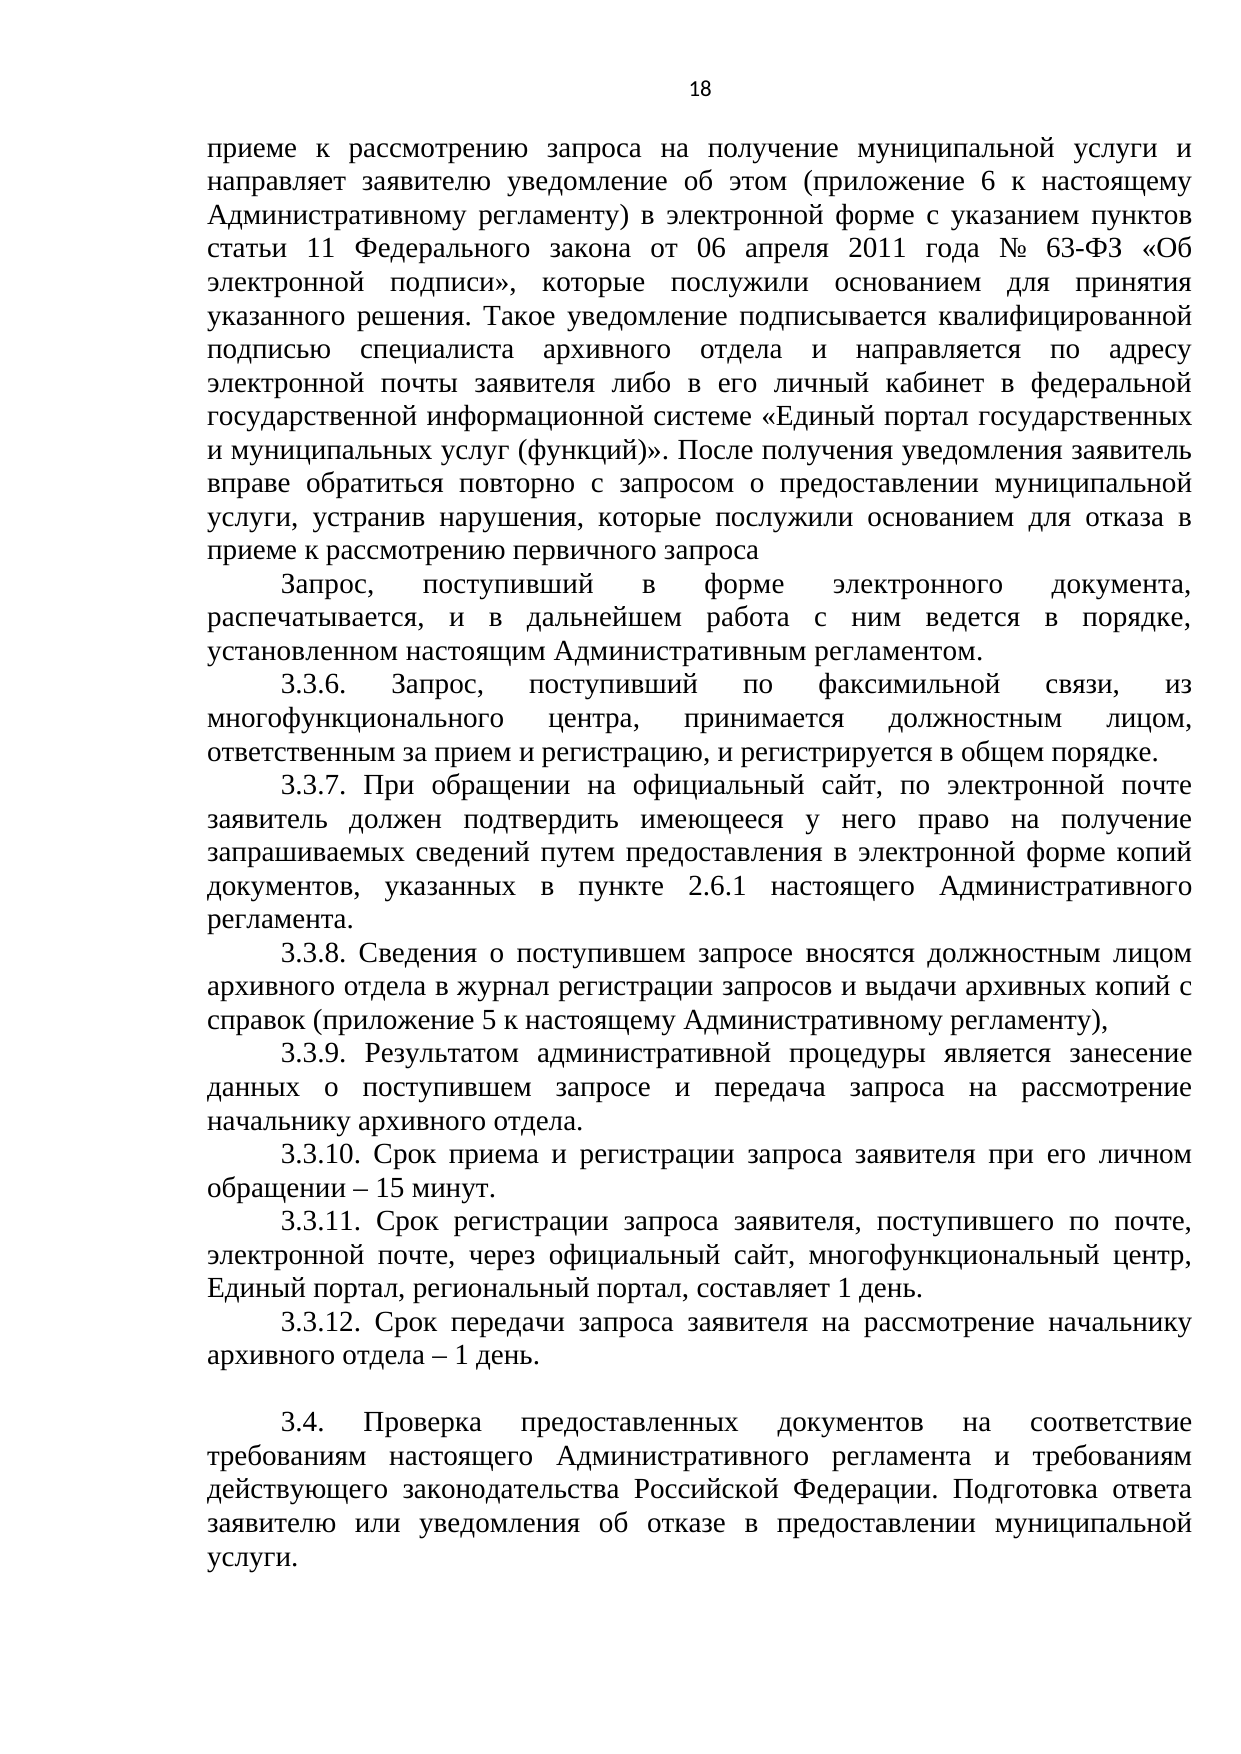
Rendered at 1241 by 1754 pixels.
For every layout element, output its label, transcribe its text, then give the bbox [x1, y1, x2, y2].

text 3.3.10. Срок приема и регистрации запроса заявителя при его личном обращении – 15 минут. [207, 1136, 1193, 1203]
text 3.3.12. Срок передачи запроса заявителя на рассмотрение начальнику архивного отдела – 1 день. [207, 1304, 1193, 1371]
text 3.3.9. Результатом административной процедуры является занесение данных о поступившем запросе и передача запроса на рассмотрение начальнику архивного отдела. [207, 1036, 1193, 1136]
text Запрос, поступивший в форме электронного документа, распечатывается, и в дальнейшем работа с ним ведется в порядке, установленном настоящим Административным регламентом. [207, 566, 1193, 667]
text 3.3.7. При обращении на официальный сайт, по электронной почте заявитель должен подтвердить имеющееся у него право на получение запрашиваемых сведений путем предоставления в электронной форме копий документов, указанных в пункте 2.6.1 настоящего Административного регламента. [207, 767, 1193, 935]
text 3.3.11. Срок регистрации запроса заявителя, поступившего по почте, электронной почте, через официальный сайт, многофункциональный центр, Единый портал, региональный портал, составляет 1 день. [207, 1203, 1193, 1304]
text 3.3.6. Запрос, поступивший по факсимильной связи, из многофункционального центра, принимается должностным лицом, ответственным за прием и регистрацию, и регистрируется в общем порядке. [207, 667, 1193, 767]
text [207, 130, 1193, 566]
text 3.4. Проверка предоставленных документов на соответствие требованиям настоящего Административного регламента и требованиям действующего законодательства Российской Федерации. Подготовка ответа заявителю или уведомления об отказе в предоставлении муниципальной услуги. [207, 1404, 1193, 1572]
text 3.3.8. Сведения о поступившем запросе вносятся должностным лицом архивного отдела в журнал регистрации запросов и выдачи архивных копий с справок (приложение 5 к настоящему Административному регламенту), [207, 935, 1193, 1036]
